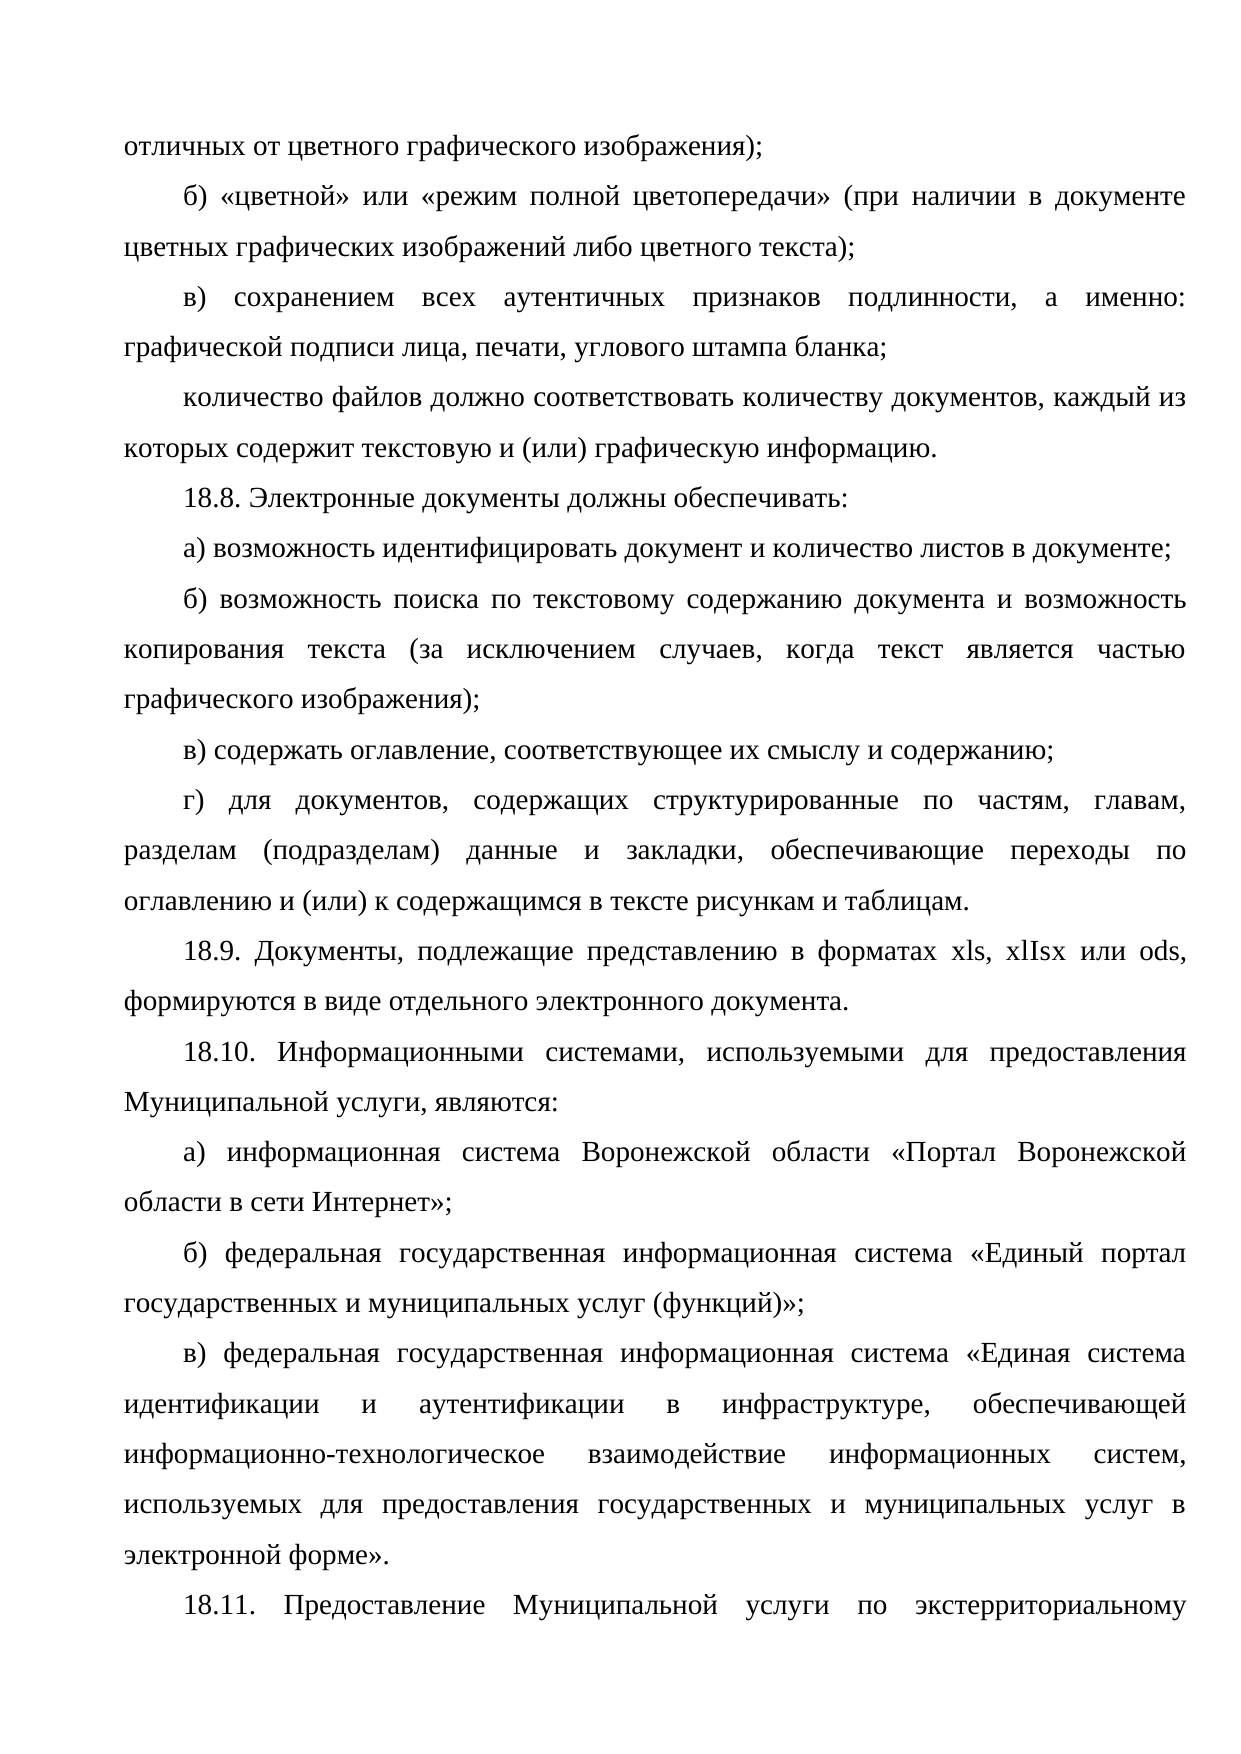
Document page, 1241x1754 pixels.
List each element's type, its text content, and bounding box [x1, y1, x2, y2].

text в) содержать оглавление, соответствующее их смыслу и содержанию; [124, 732, 1187, 765]
text б) возможность поиска по текстовому содержанию документа и возможность копирования текста (за исключением случаев, когда текст является частью графического изображения); [124, 581, 1187, 715]
text количество файлов должно соответствовать количеству документов, каждый из которых содержит текстовую и (или) графическую информацию. [124, 379, 1187, 463]
text 18.9. Документы, подлежащие представлению в форматах xls, xlIsx или ods, формируются в виде отдельного электронного документа. [124, 933, 1187, 1017]
text 18.8. Электронные документы должны обеспечивать: [124, 480, 1187, 514]
text в) федеральная государственная информационная система «Единая система идентификации и аутентификации в инфраструктуре, обеспечивающей информационно-технологическое взаимодействие информационных систем, используемых для предоставления государственных и муниципальных услуг в электронной форме». [124, 1336, 1187, 1570]
text б) федеральная государственная информационная система «Единый портал государственных и муниципальных услуг (функций)»; [124, 1235, 1187, 1319]
text а) возможность идентифицировать документ и количество листов в документе; [124, 531, 1187, 564]
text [124, 128, 1187, 162]
text а) информационная система Воронежской области «Портал Воронежской области в сети Интернет»; [124, 1134, 1187, 1218]
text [124, 1587, 1187, 1621]
text б) «цветной» или «режим полной цветопередачи» (при наличии в документе цветных графических изображений либо цветного текста); [124, 178, 1187, 262]
text 18.10. Информационными системами, используемыми для предоставления Муниципальной услуги, являются: [124, 1034, 1187, 1117]
text г) для документов, содержащих структурированные по частям, главам, разделам (подразделам) данные и закладки, обеспечивающие переходы по оглавлению и (или) к содержащимся в тексте рисункам и таблицам. [124, 782, 1187, 916]
text в) сохранением всех аутентичных признаков подлинности, а именно: графической подписи лица, печати, углового штампа бланка; [124, 279, 1187, 363]
